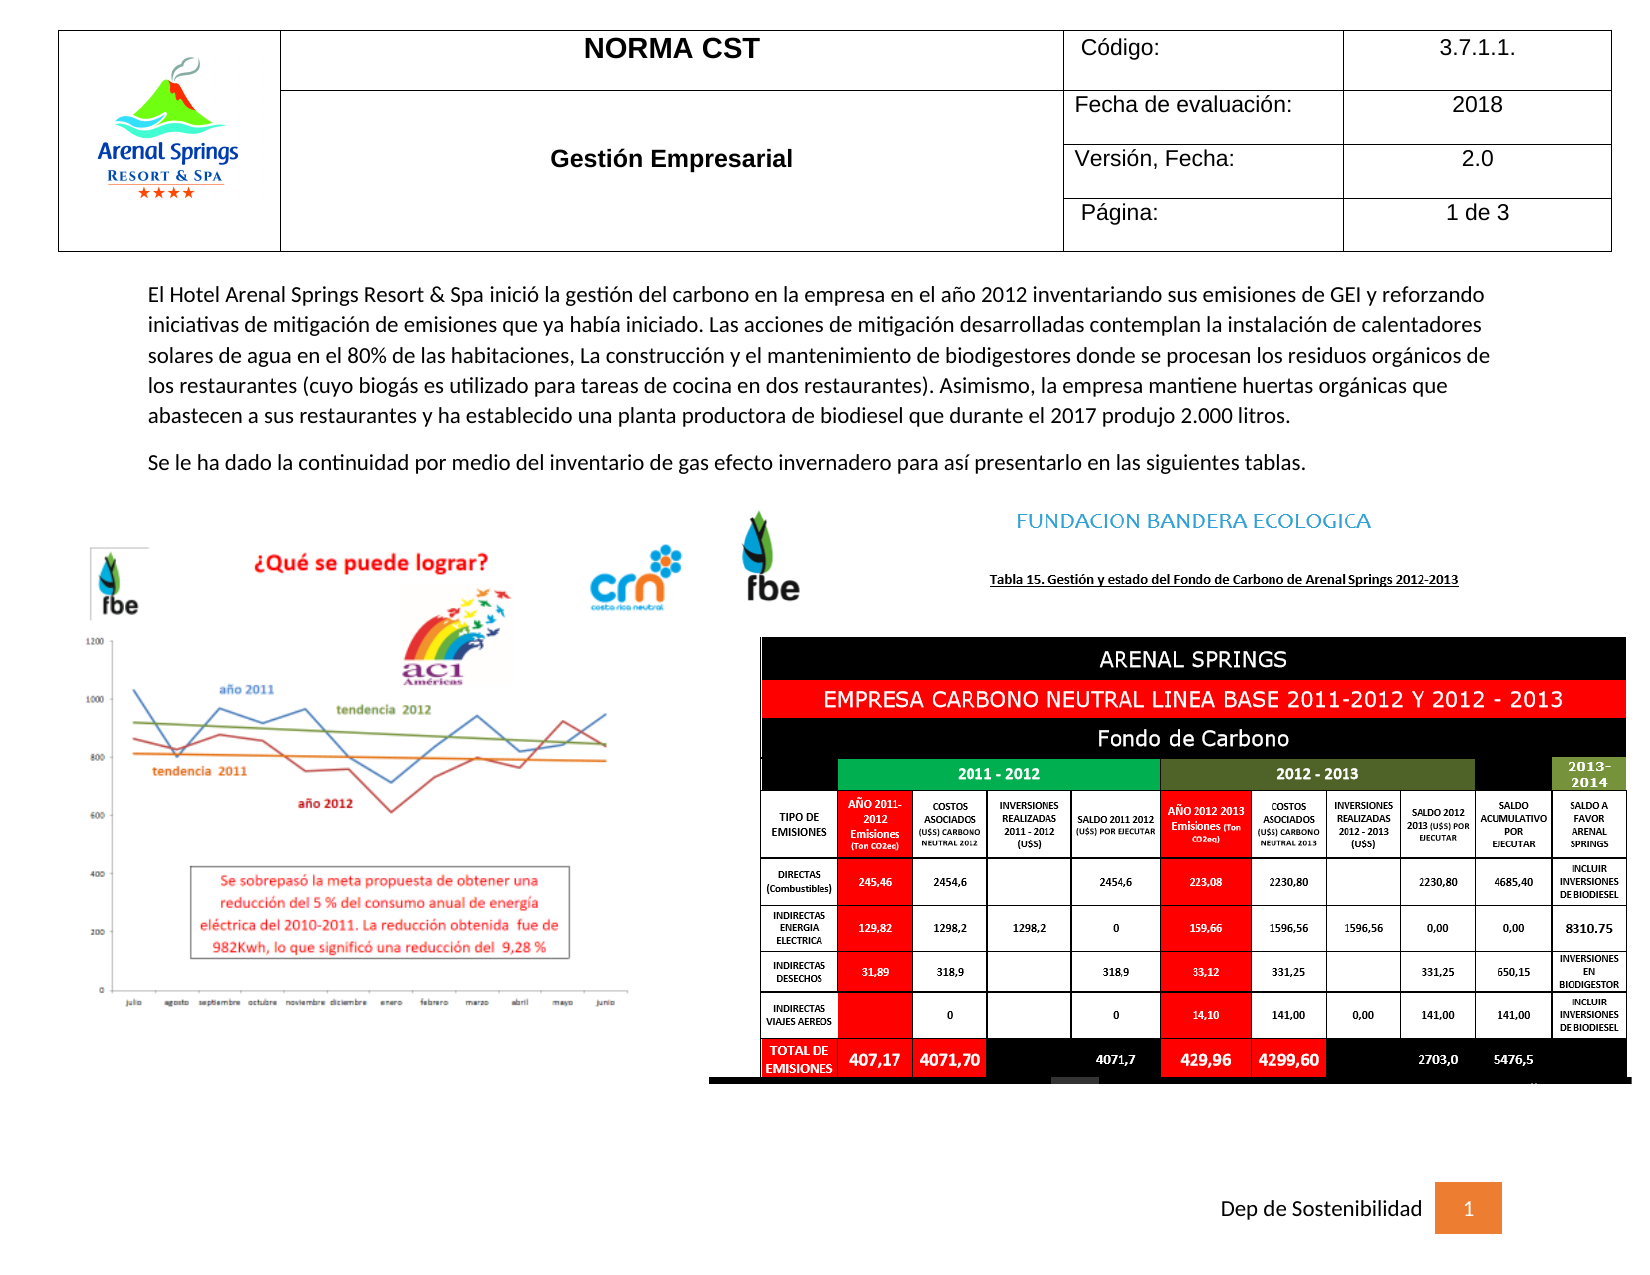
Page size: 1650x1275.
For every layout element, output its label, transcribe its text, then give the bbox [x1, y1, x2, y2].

picture [70, 53, 264, 203]
text Se le ha dado la continuidad por medio del inventario de gas efecto invernadero para así presentarlo en las siguientes tablas. [148, 448, 1502, 476]
picture [51, 530, 700, 1016]
picture [709, 496, 1632, 1084]
text El Hotel Arenal Springs Resort & Spa inició la gestión del carbono en la empresa en el año 2012 inventariando sus emisiones de GEI y reforzando iniciativas de mitigación de emisiones que ya había iniciado. Las acciones de mitigación desarrolladas contemplan la instalación de calentadores solares de agua en el 80% de las habitaciones, La construcción y el mantenimiento de biodigestores donde se procesan los residuos orgánicos de los restaurantes (cuyo biogás es utilizado para tareas de cocina en dos restaurantes). Asimismo, la empresa mantiene huertas orgánicas que abastecen a sus restaurantes y ha establecido una planta productora de biodiesel que durante el 2017 produjo 2.000 litros. [148, 280, 1502, 429]
